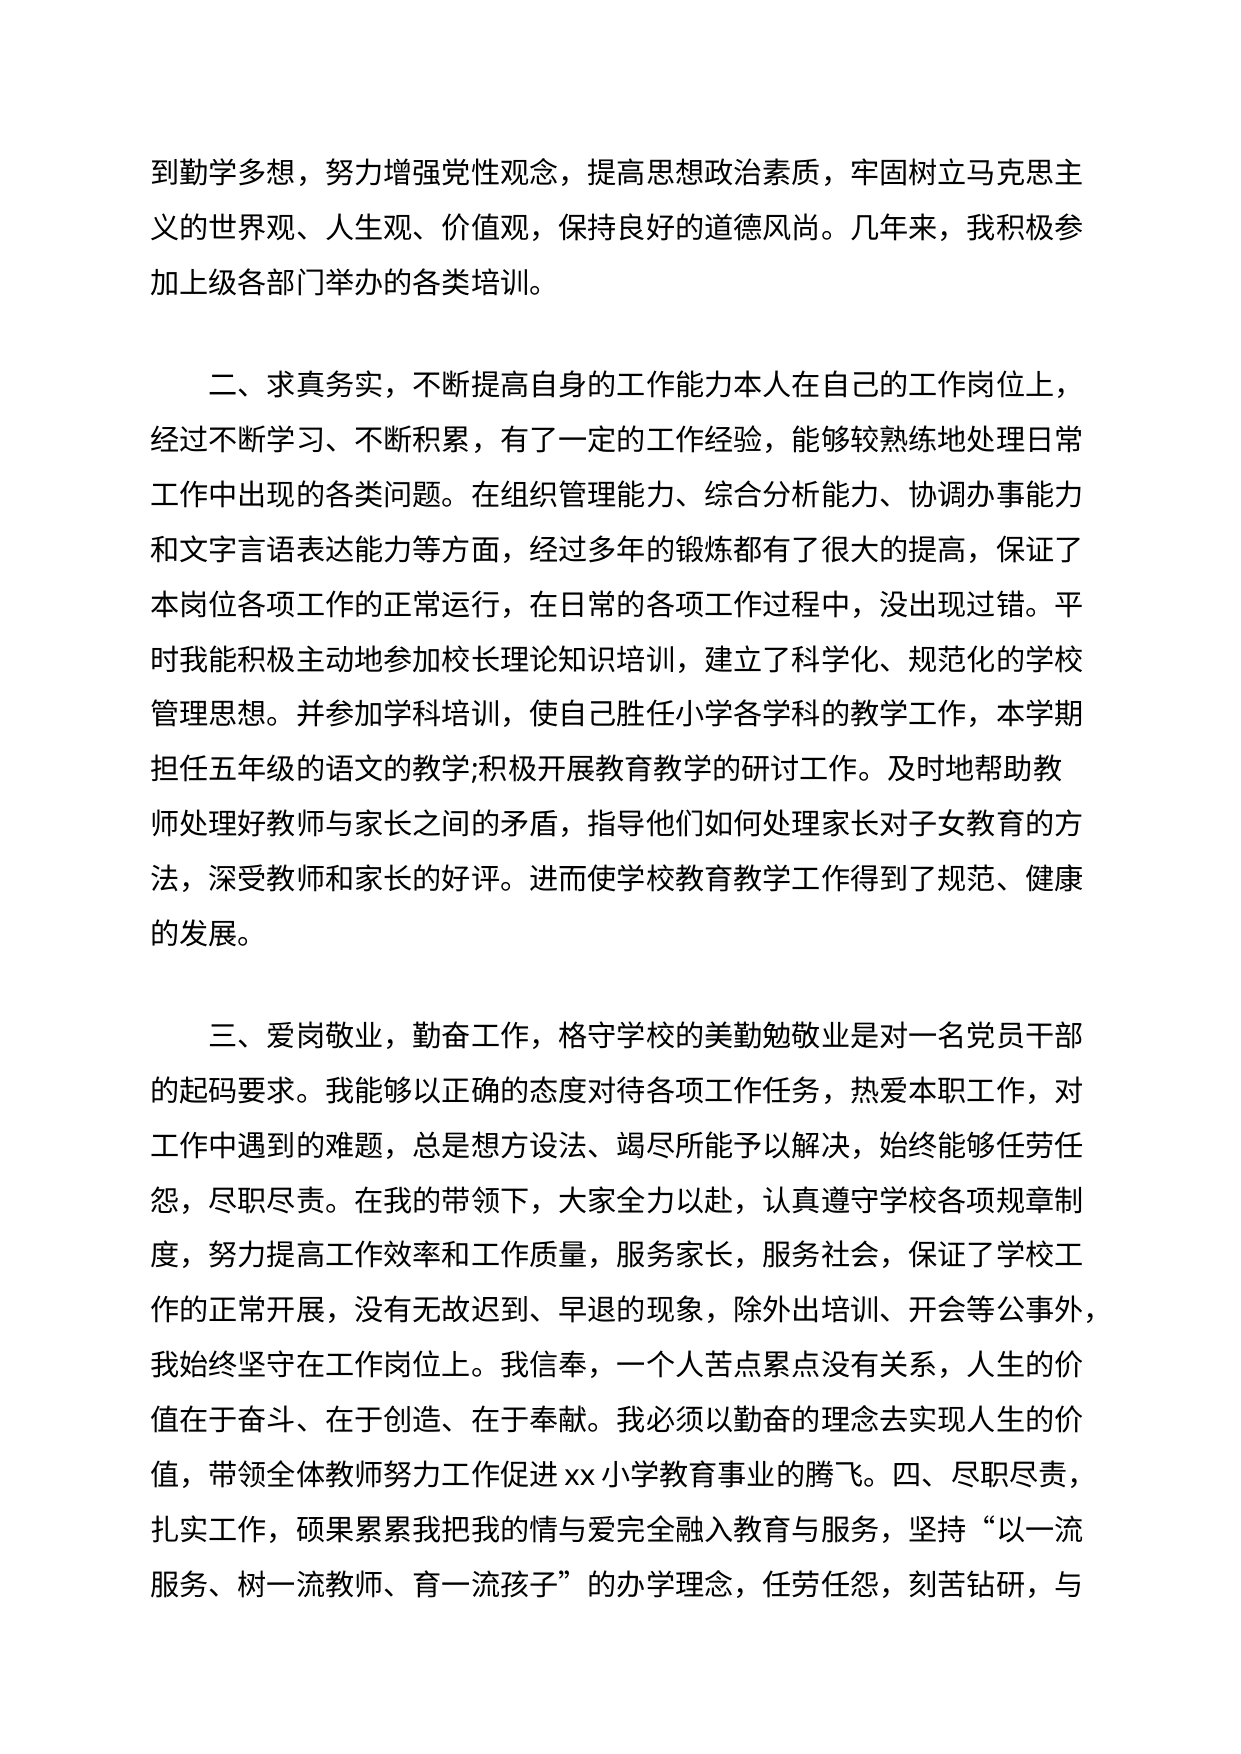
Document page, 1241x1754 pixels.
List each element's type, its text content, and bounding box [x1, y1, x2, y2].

text 二、求真务实，不断提高自身的工作能力本人在自己的工作岗位上，经过不断学习、不断积累，有了一定的工作经验，能够较熟练地处理日常工作中出现的各类问题。在组织管理能力、综合分析能力、协调办事能力和文字言语表达能力等方面，经过多年的锻炼都有了很大的提高，保证了本岗位各项工作的正常运行，在日常的各项工作过程中，没出现过错。平时我能积极主动地参加校长理论知识培训，建立了科学化、规范化的学校管理思想。并参加学科培训，使自己胜任小学各学科的教学工作，本学期担任五年级的语文的教学;积极开展教育教学的研讨工作。及时地帮助教师处理好教师与家长之间的矛盾，指导他们如何处理家长对子女教育的方法，深受教师和家长的好评。进而使学校教育教学工作得到了规范、健康的发展。 [150, 362, 1090, 953]
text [150, 1012, 1090, 1604]
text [150, 150, 1090, 302]
